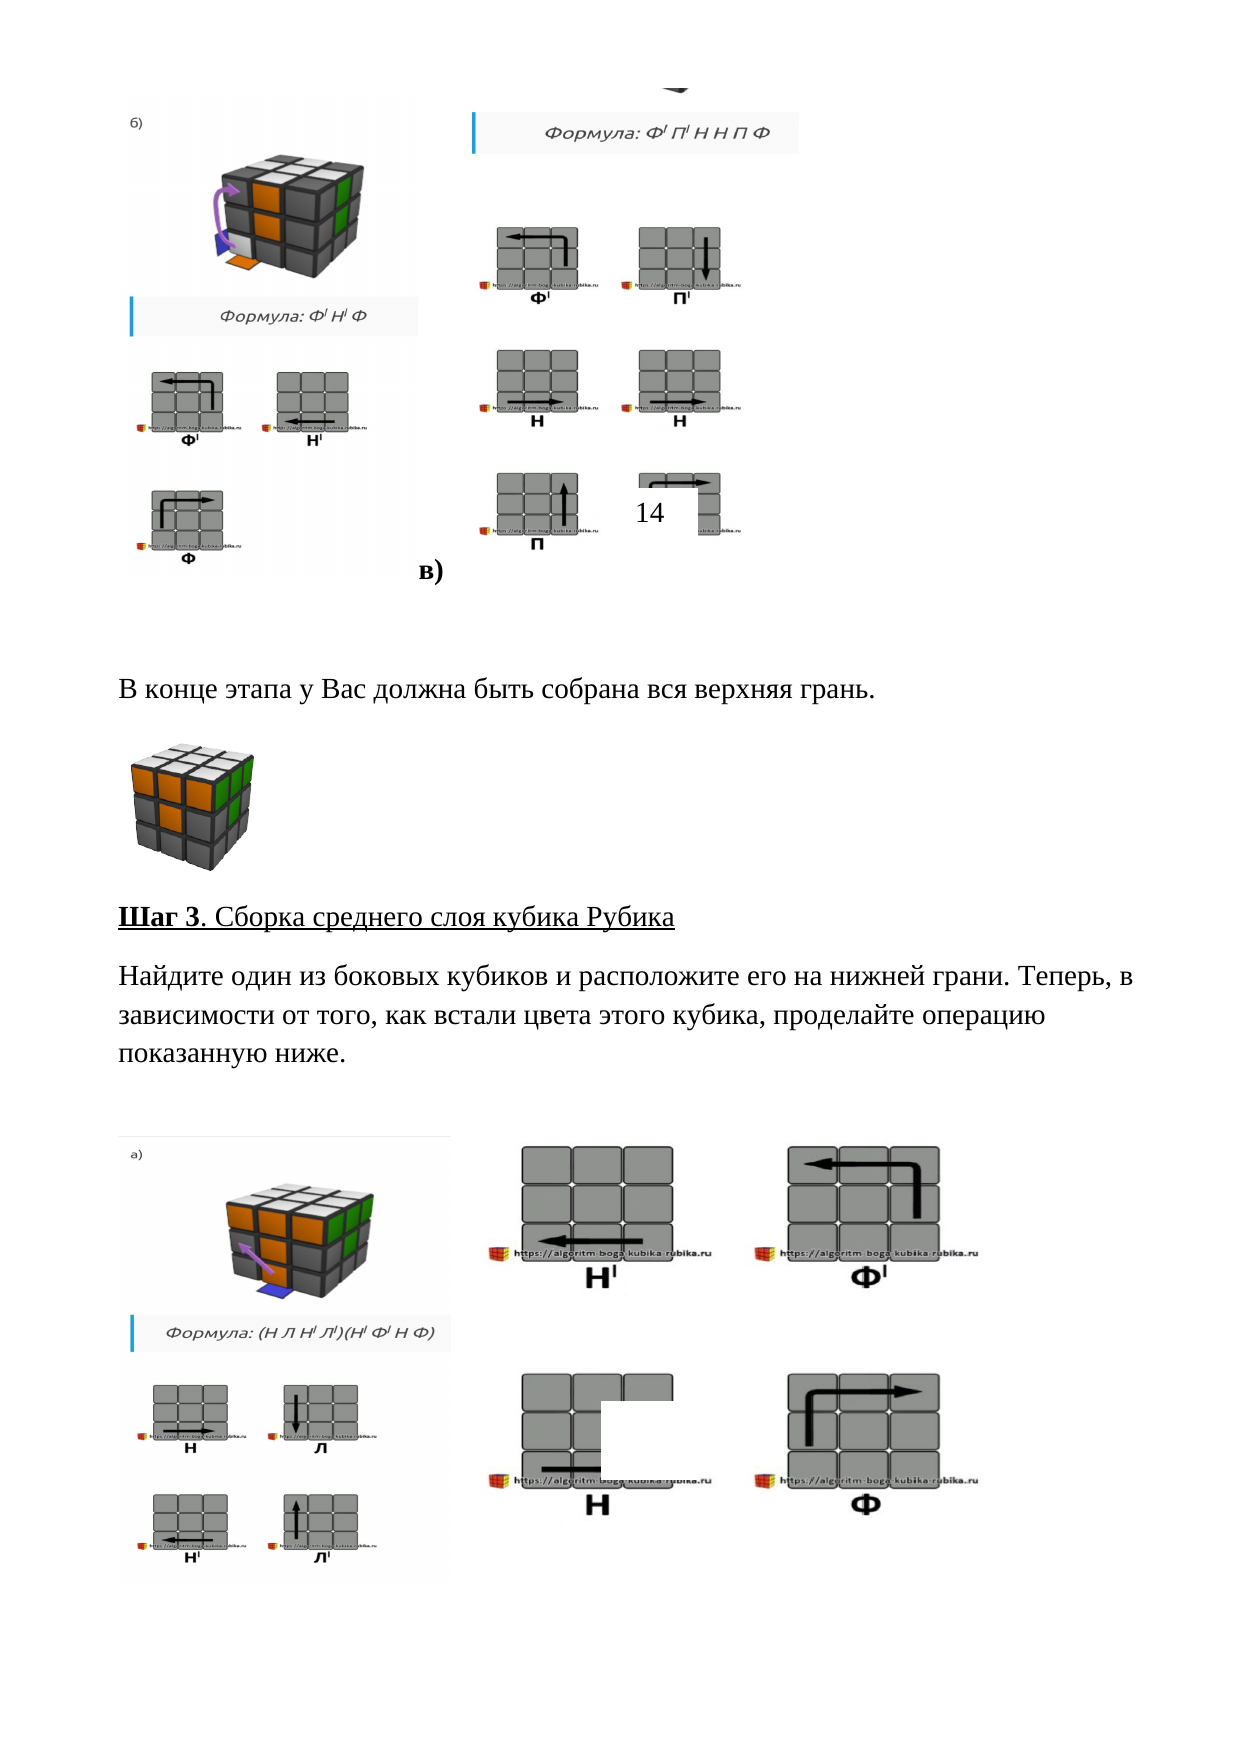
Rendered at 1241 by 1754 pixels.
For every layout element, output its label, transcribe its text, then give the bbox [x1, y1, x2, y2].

picture [118, 1095, 1019, 1583]
text Найдите один из боковых кубиков и расположите его на нижней грани. Теперь, в зависимости от того, как встали цвета этого кубика, проделайте операцию показанную ниже. [118, 958, 1181, 1069]
text В конце этапа у Вас должна быть собрана вся верхняя грань. [118, 671, 1181, 704]
picture [458, 88, 799, 580]
picture [118, 730, 262, 875]
text Шаг 3. Сборка среднего слоя кубика Рубика [118, 899, 1181, 933]
picture [118, 93, 419, 580]
